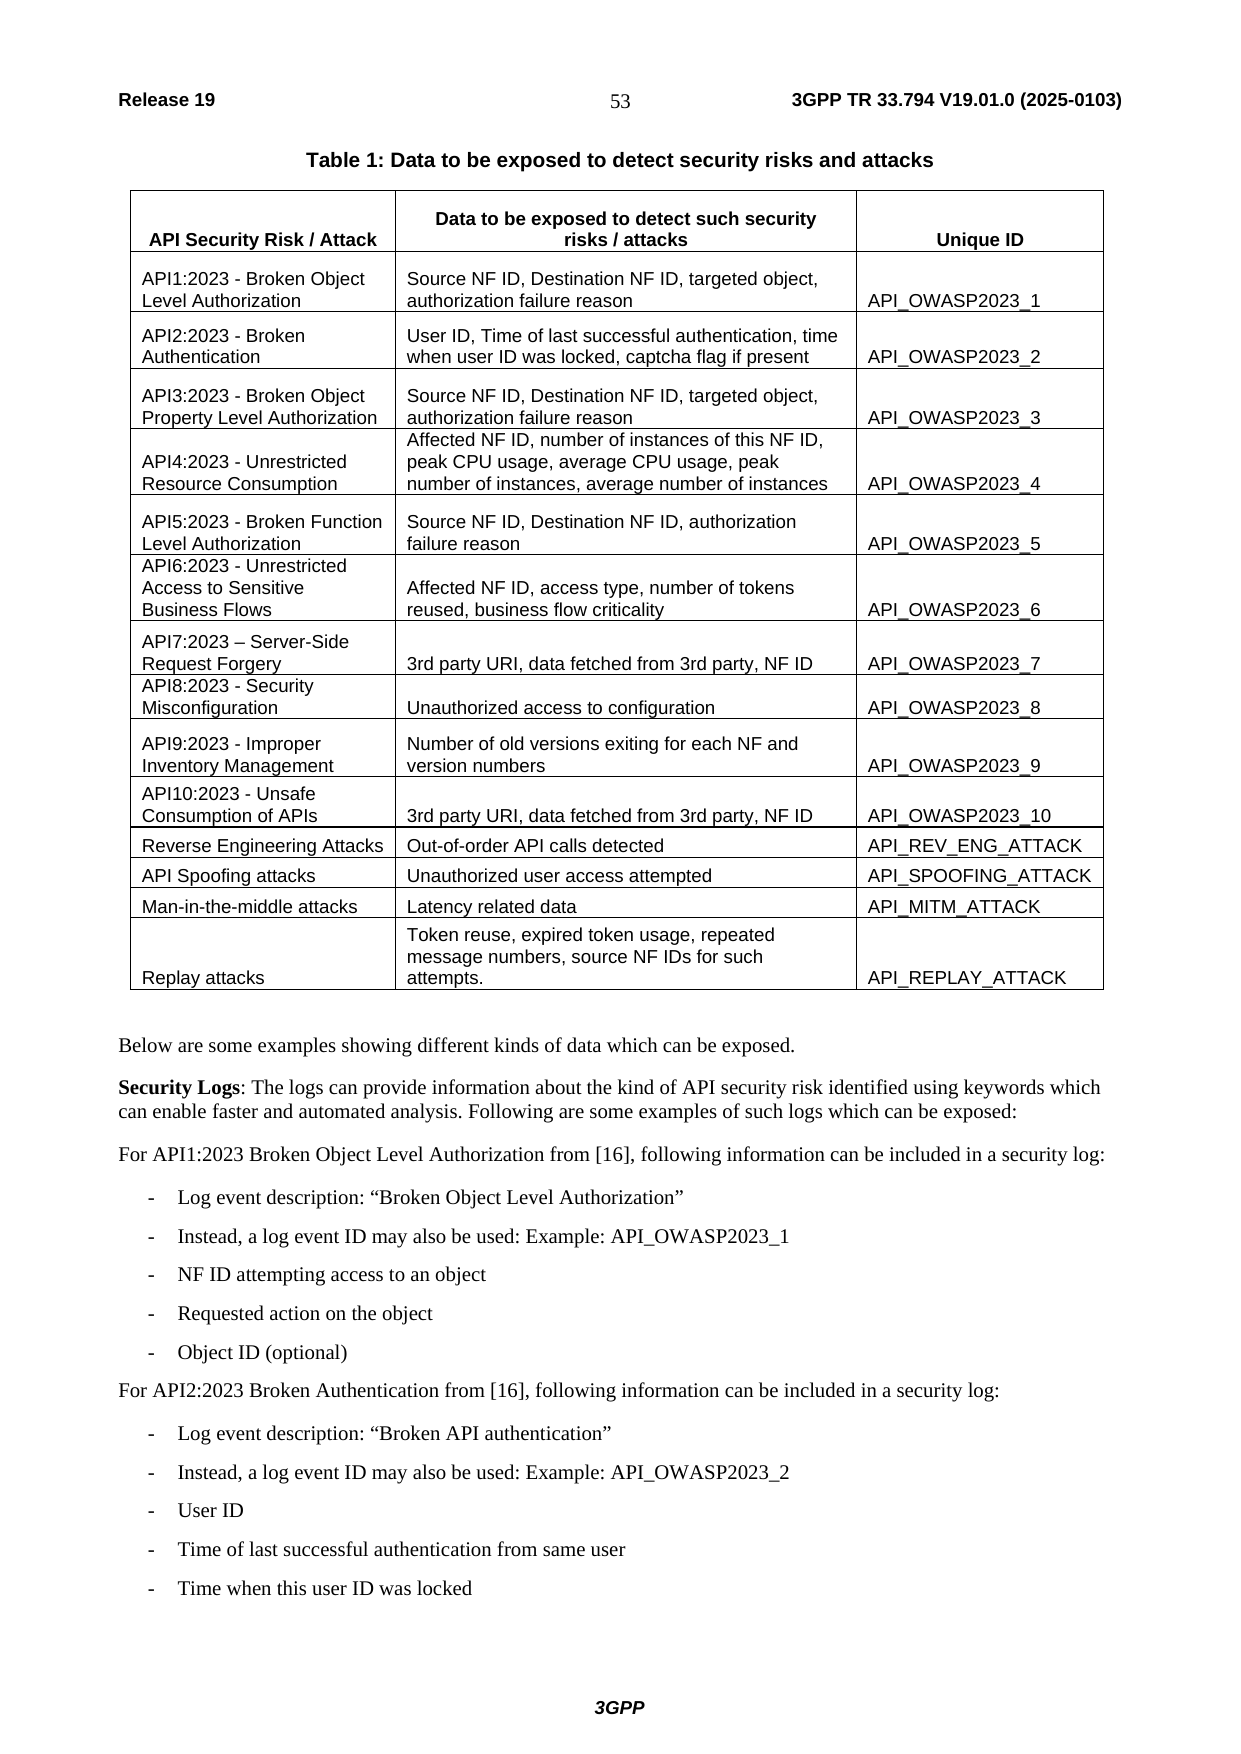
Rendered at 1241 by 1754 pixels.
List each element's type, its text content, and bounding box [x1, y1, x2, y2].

text For API2:2023 Broken Authentication from [16], following information can be included in a security log: [118, 1378, 1122, 1402]
table_cell API5:2023 - Broken Function Level Authorization [131, 495, 395, 554]
table_header API Security Risk / Attack [131, 191, 395, 251]
table_cell API_OWASP2023_2 [857, 312, 1103, 368]
text - Instead, a log event ID may also be used: Example: API_OWASP2023_1 [148, 1224, 1122, 1248]
table_cell API9:2023 - Improper Inventory Management [131, 719, 395, 776]
table_cell API_OWASP2023_9 [857, 719, 1103, 776]
table_header Data to be exposed to detect such security risks / attacks [396, 191, 856, 251]
table_cell Source NF ID, Destination NF ID, authorization failure reason [396, 495, 856, 554]
table_cell API_OWASP2023_7 [857, 621, 1103, 674]
text - Instead, a log event ID may also be used: Example: API_OWASP2023_2 [148, 1460, 1122, 1484]
table_cell API1:2023 - Broken Object Level Authorization [131, 252, 395, 311]
table_cell API_OWASP2023_4 [857, 429, 1103, 494]
table_cell API8:2023 - Security Misconfiguration [131, 675, 395, 718]
text Table 1: Data to be exposed to detect security risks and attacks [118, 147, 1122, 171]
table_cell API3:2023 - Broken Object Property Level Authorization [131, 369, 395, 428]
text Below are some examples showing different kinds of data which can be exposed. [118, 1032, 1122, 1057]
table_cell 3rd party URI, data fetched from 3rd party, NF ID [396, 621, 856, 674]
table_cell Source NF ID, Destination NF ID, targeted object, authorization failure reason [396, 369, 856, 428]
table_cell API7:2023 – Server-Side Request Forgery [131, 621, 395, 674]
text - Log event description: “Broken Object Level Authorization” [148, 1185, 1122, 1209]
table_cell API_OWASP2023_6 [857, 555, 1103, 620]
table_cell API2:2023 - Broken Authentication [131, 312, 395, 368]
table_cell User ID, Time of last successful authentication, time when user ID was locked, captcha flag if present [396, 312, 856, 368]
text - Requested action on the object [148, 1301, 1122, 1325]
table_cell Unauthorized user access attempted [396, 858, 856, 887]
text - User ID [148, 1498, 1122, 1522]
table_cell Source NF ID, Destination NF ID, targeted object, authorization failure reason [396, 252, 856, 311]
table_cell Reverse Engineering Attacks [131, 828, 395, 857]
table_cell Affected NF ID, number of instances of this NF ID, peak CPU usage, average CPU usage, peak number of instances, average number of instances [396, 429, 856, 494]
table_cell Unauthorized access to configuration [396, 675, 856, 718]
table_cell API_OWASP2023_5 [857, 495, 1103, 554]
table_cell Replay attacks [131, 918, 395, 989]
table_cell API_SPOOFING_ATTACK [857, 858, 1103, 887]
table_header Unique ID [857, 191, 1103, 251]
table_cell API6:2023 - Unrestricted Access to Sensitive Business Flows [131, 555, 395, 620]
table_cell API10:2023 - Unsafe Consumption of APIs [131, 777, 395, 826]
table_cell Man-in-the-middle attacks [131, 888, 395, 917]
text - Object ID (optional) [148, 1339, 1122, 1364]
text Security Logs: The logs can provide information about the kind of API security risk identified using keywords which can enable faster and automated analysis. Following are some examples of such logs which can be exposed: [118, 1075, 1122, 1123]
table_cell API_REV_ENG_ATTACK [857, 828, 1103, 857]
table_cell API_OWASP2023_8 [857, 675, 1103, 718]
table_cell Token reuse, expired token usage, repeated message numbers, source NF IDs for such attempts. [396, 918, 856, 989]
table_cell API_MITM_ATTACK [857, 888, 1103, 917]
table_cell API_OWASP2023_1 [857, 252, 1103, 311]
table_cell API4:2023 - Unrestricted Resource Consumption [131, 429, 395, 494]
table_cell API Spoofing attacks [131, 858, 395, 887]
text - Time when this user ID was locked [148, 1576, 1122, 1600]
table_cell Out-of-order API calls detected [396, 828, 856, 857]
table_cell 3rd party URI, data fetched from 3rd party, NF ID [396, 777, 856, 826]
table_cell Latency related data [396, 888, 856, 917]
text For API1:2023 Broken Object Level Authorization from [16], following information can be included in a security log: [118, 1142, 1122, 1166]
text - Time of last successful authentication from same user [148, 1537, 1122, 1561]
table_cell Number of old versions exiting for each NF and version numbers [396, 719, 856, 776]
text - NF ID attempting access to an object [148, 1262, 1122, 1286]
table_cell API_OWASP2023_3 [857, 369, 1103, 428]
table_cell Affected NF ID, access type, number of tokens reused, business flow criticality [396, 555, 856, 620]
text - Log event description: “Broken API authentication” [148, 1421, 1122, 1445]
table_cell API_OWASP2023_10 [857, 777, 1103, 826]
table_cell API_REPLAY_ATTACK [857, 918, 1103, 989]
